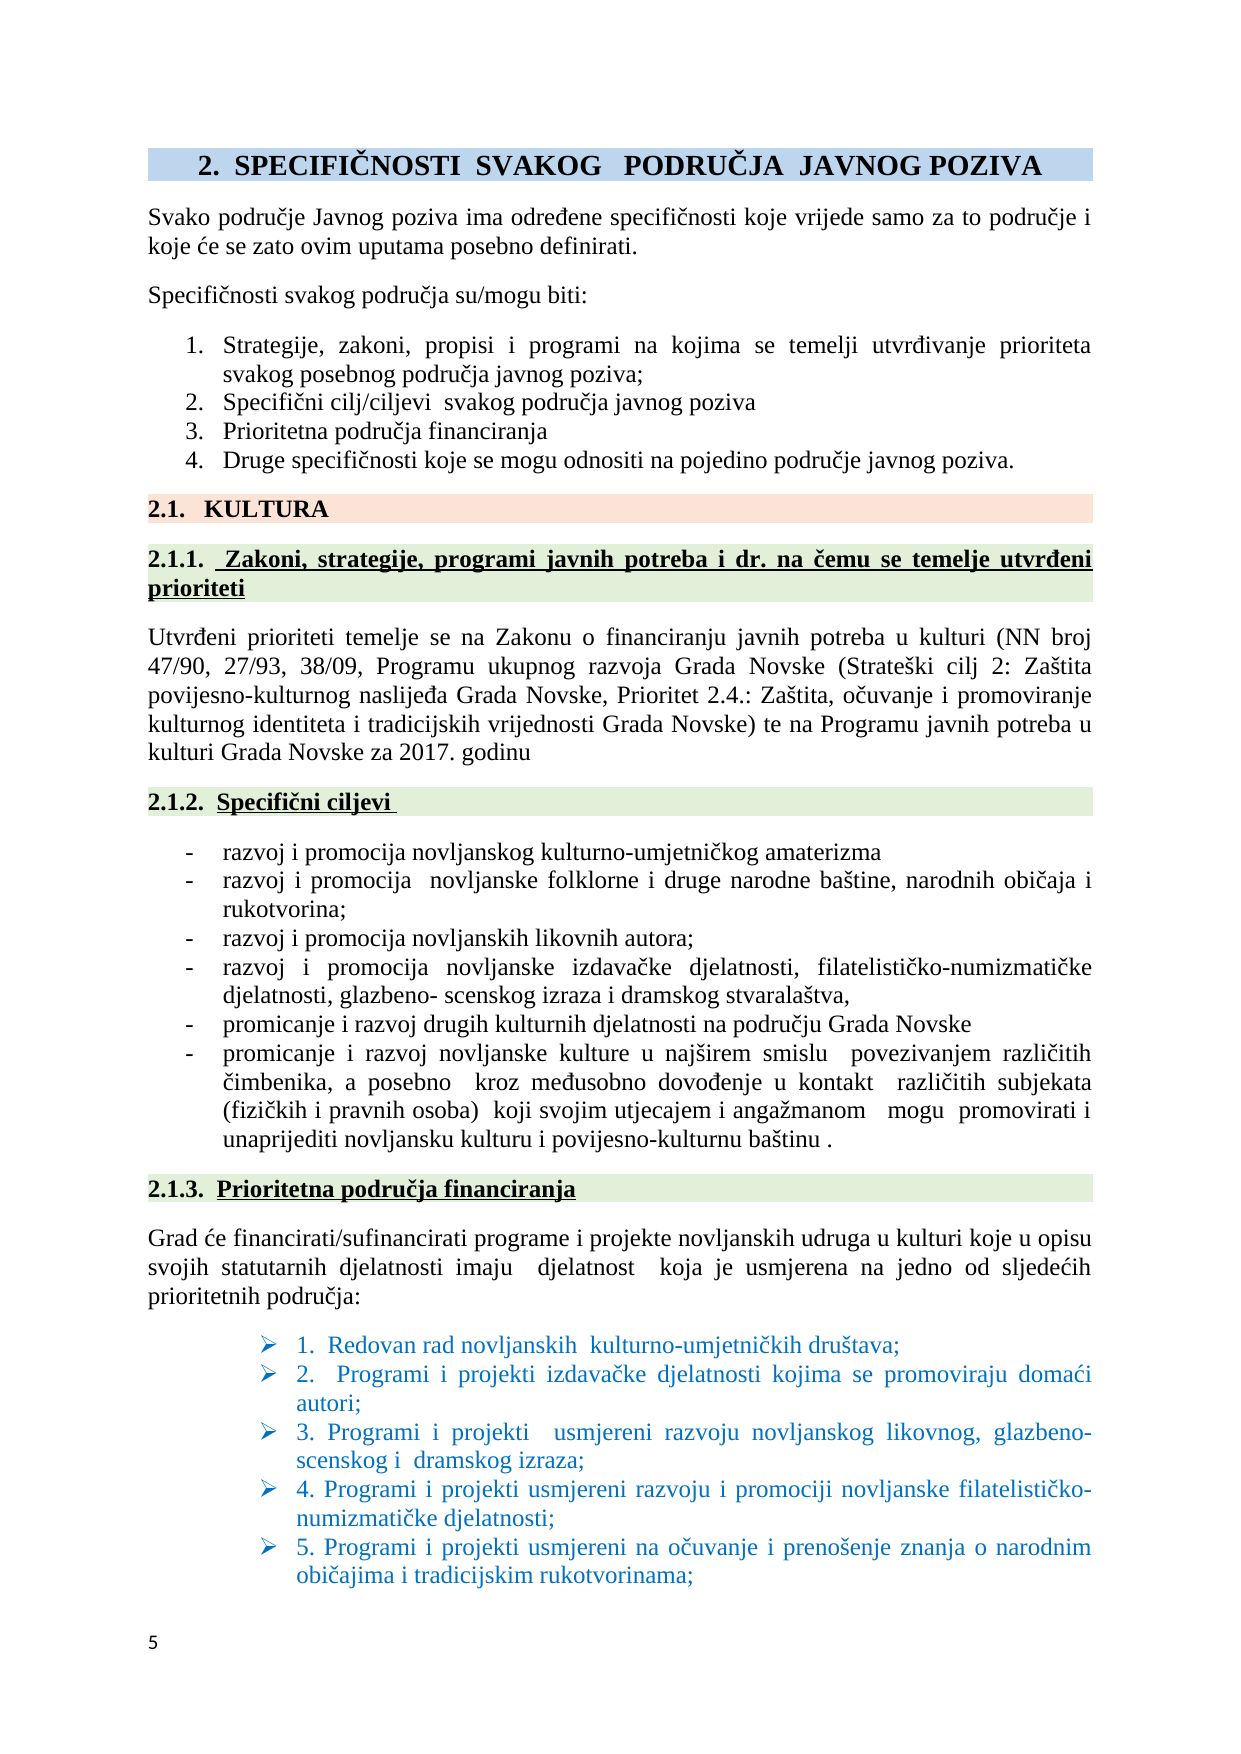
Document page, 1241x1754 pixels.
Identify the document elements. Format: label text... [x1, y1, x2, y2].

list razvoj i promocija novljanske folklorne i druge narodne baštine, narodnih običaja i rukotvorina; [185, 865, 1093, 923]
list promicanje i razvoj drugih kulturnih djelatnosti na području Grada Novske [185, 1009, 1093, 1038]
list Strategije, zakoni, propisi i programi na kojima se temelji utvrđivanje prioriteta svakog posebnog područja javnog poziva; [185, 330, 1093, 387]
list 1. Redovan rad novljanskih kulturno-umjetničkih društava; [258, 1330, 1093, 1359]
text 2. SPECIFIČNOSTI SVAKOG PODRUČJA JAVNOG POZIVA [148, 148, 1093, 181]
list Specifični cilj/ciljevi svakog područja javnog poziva [185, 387, 1093, 416]
list razvoj i promocija novljanskih likovnih autora; [185, 923, 1093, 952]
text 2.1.2. Specifični ciljevi [148, 787, 1093, 816]
list 3. Programi i projekti usmjereni razvoju novljanskog likovnog, glazbeno-scenskog i dramskog izraza; [258, 1417, 1093, 1474]
text 2.1.3. Prioritetna područja financiranja [148, 1174, 1093, 1202]
list razvoj i promocija novljanske izdavačke djelatnosti, filatelističko-numizmatičke djelatnosti, glazbeno- scenskog izraza i dramskog stvaralaštva, [185, 952, 1093, 1009]
list Prioritetna područja financiranja [185, 416, 1093, 445]
list 5. Programi i projekti usmjereni na očuvanje i prenošenje znanja o narodnim običajima i tradicijskim rukotvorinama; [258, 1532, 1093, 1589]
list Druge specifičnosti koje se mogu odnositi na pojedino područje javnog poziva. [185, 445, 1093, 474]
text 2.1.1. Zakoni, strategije, programi javnih potreba i dr. na čemu se temelje utvrđeni prioriteti [148, 544, 1093, 602]
text Specifičnosti svakog područja su/mogu biti: [148, 280, 1093, 309]
list razvoj i promocija novljanskog kulturno-umjetničkog amaterizma [185, 837, 1093, 865]
list 2. Programi i projekti izdavačke djelatnosti kojima se promoviraju domaći autori; [258, 1359, 1093, 1417]
text Utvrđeni prioriteti temelje se na Zakonu o financiranju javnih potreba u kulturi (NN broj 47/90, 27/93, 38/09, Programu ukupnog razvoja Grada Novske (Strateški cilj 2: Zaštita povijesno-kulturnog naslijeđa Grada Novske, Prioritet 2.4.: Zaštita, očuvanje i promoviranje kulturnog identiteta i tradicijskih vrijednosti Grada Novske) te na Programu javnih potreba u kulturi Grada Novske za 2017. godinu [148, 622, 1093, 766]
text Svako područje Javnog poziva ima određene specifičnosti koje vrijede samo za to područje i koje će se zato ovim uputama posebno definirati. [148, 202, 1093, 259]
list 4. Programi i projekti usmjereni razvoju i promociji novljanske filatelističko-numizmatičke djelatnosti; [258, 1474, 1093, 1532]
text 2.1. KULTURA [148, 494, 1093, 523]
text Grad će financirati/sufinancirati programe i projekte novljanskih udruga u kulturi koje u opisu svojih statutarnih djelatnosti imaju djelatnost koja je usmjerena na jedno od sljedećih prioritetnih područja: [148, 1223, 1093, 1309]
list promicanje i razvoj novljanske kulture u najširem smislu povezivanjem različitih čimbenika, a posebno kroz međusobno dovođenje u kontakt različitih subjekata (fizičkih i pravnih osoba) koji svojim utjecajem i angažmanom mogu promovirati i unaprijediti novljansku kulturu i povijesno-kulturnu baštinu . [185, 1038, 1093, 1153]
